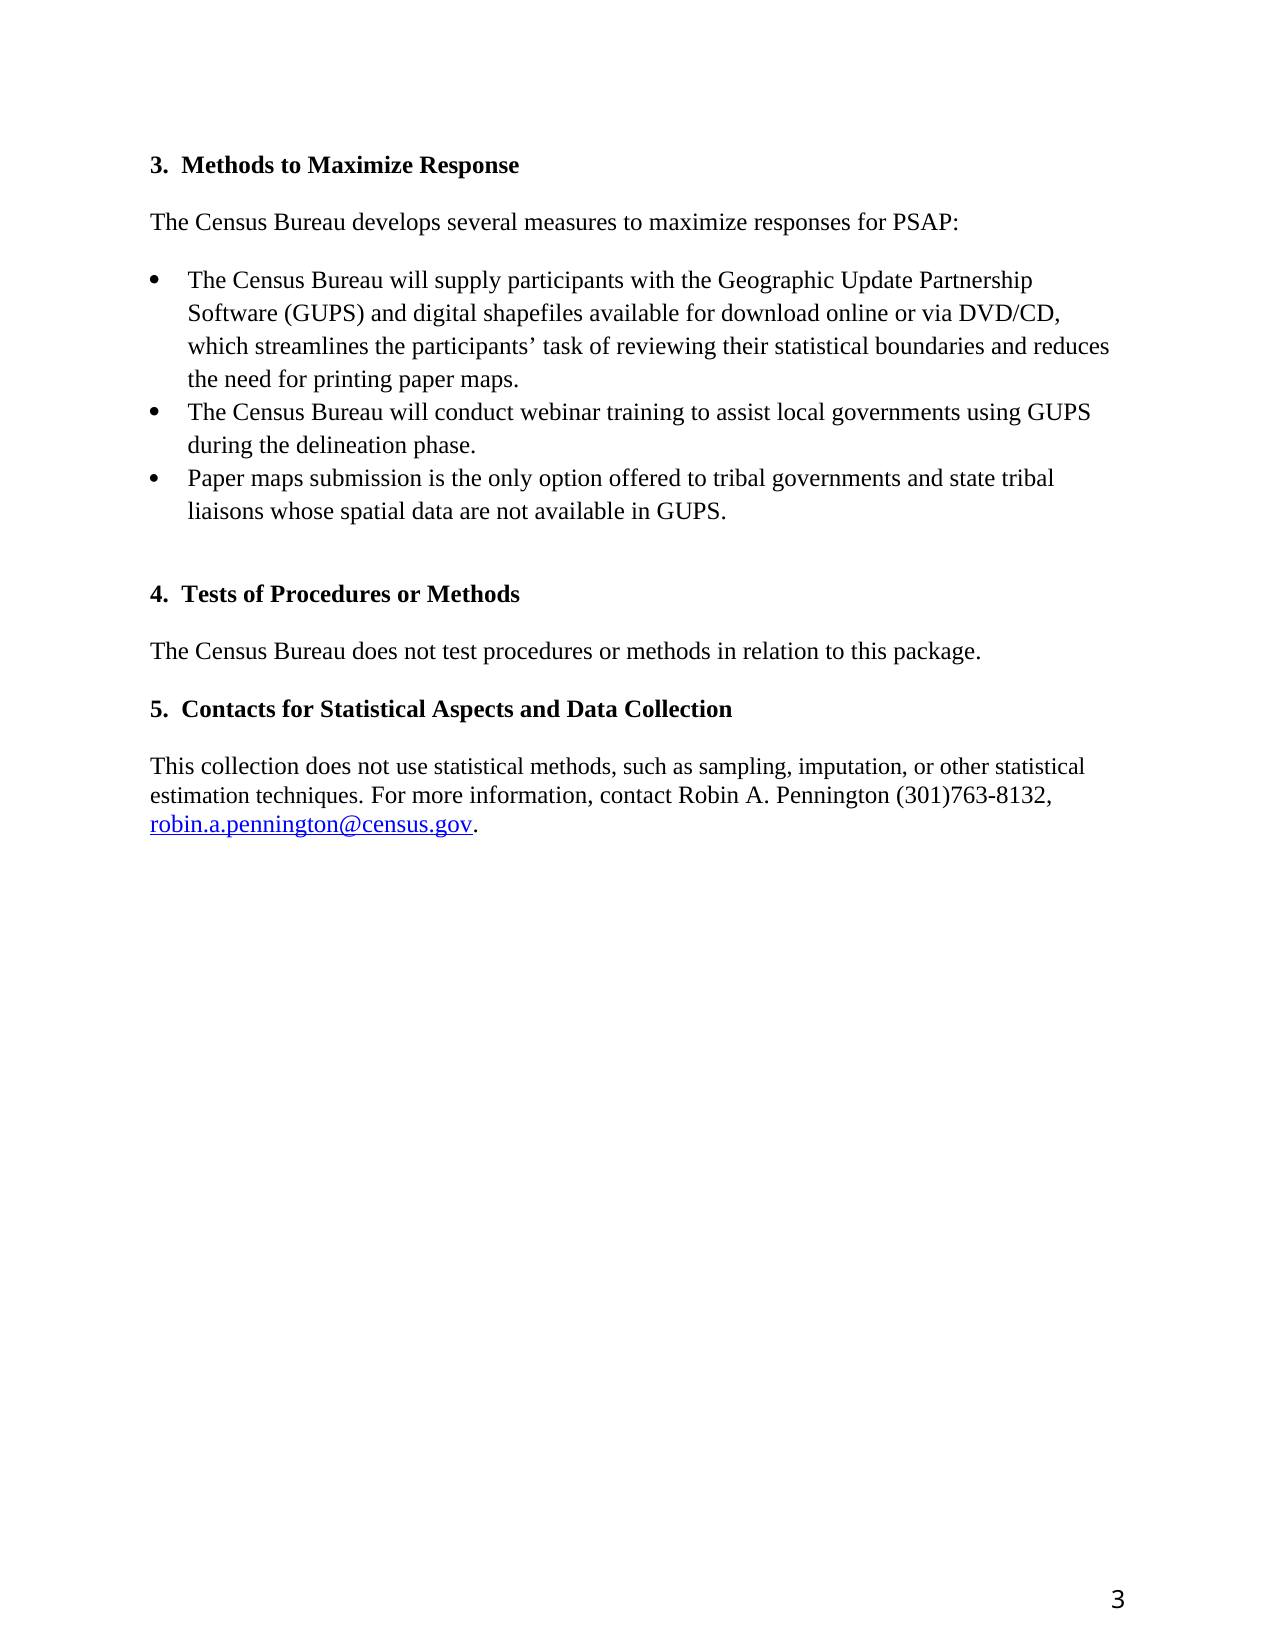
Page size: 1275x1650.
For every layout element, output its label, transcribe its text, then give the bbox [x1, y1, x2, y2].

text 4. Tests of Procedures or Methods [150, 579, 1125, 607]
text The Census Bureau does not test procedures or methods in relation to this package. [150, 636, 1125, 665]
text 3. Methods to Maximize Response [150, 150, 1125, 179]
list Paper maps submission is the only option offered to tribal governments and state tribal liaisons whose spatial data are not available in GUPS. [150, 463, 1125, 525]
text The Census Bureau develops several measures to maximize responses for PSAP: [150, 207, 1125, 236]
list The Census Bureau will supply participants with the Geographic Update Partnership Software (GUPS) and digital shapefiles available for download online or via DVD/CD, which streamlines the participants’ task of reviewing their statistical boundaries and reduces the need for printing paper maps. [150, 265, 1125, 393]
text 5. Contacts for Statistical Aspects and Data Collection [150, 694, 1125, 722]
text This collection does not use statistical methods, such as sampling, imputation, or other statistical estimation techniques. For more information, contact Robin A. Pennington (301)763-8132, robin.a.pennington@census.gov. [150, 751, 1125, 837]
list The Census Bureau will conduct webinar training to assist local governments using GUPS during the delineation phase. [150, 397, 1125, 459]
